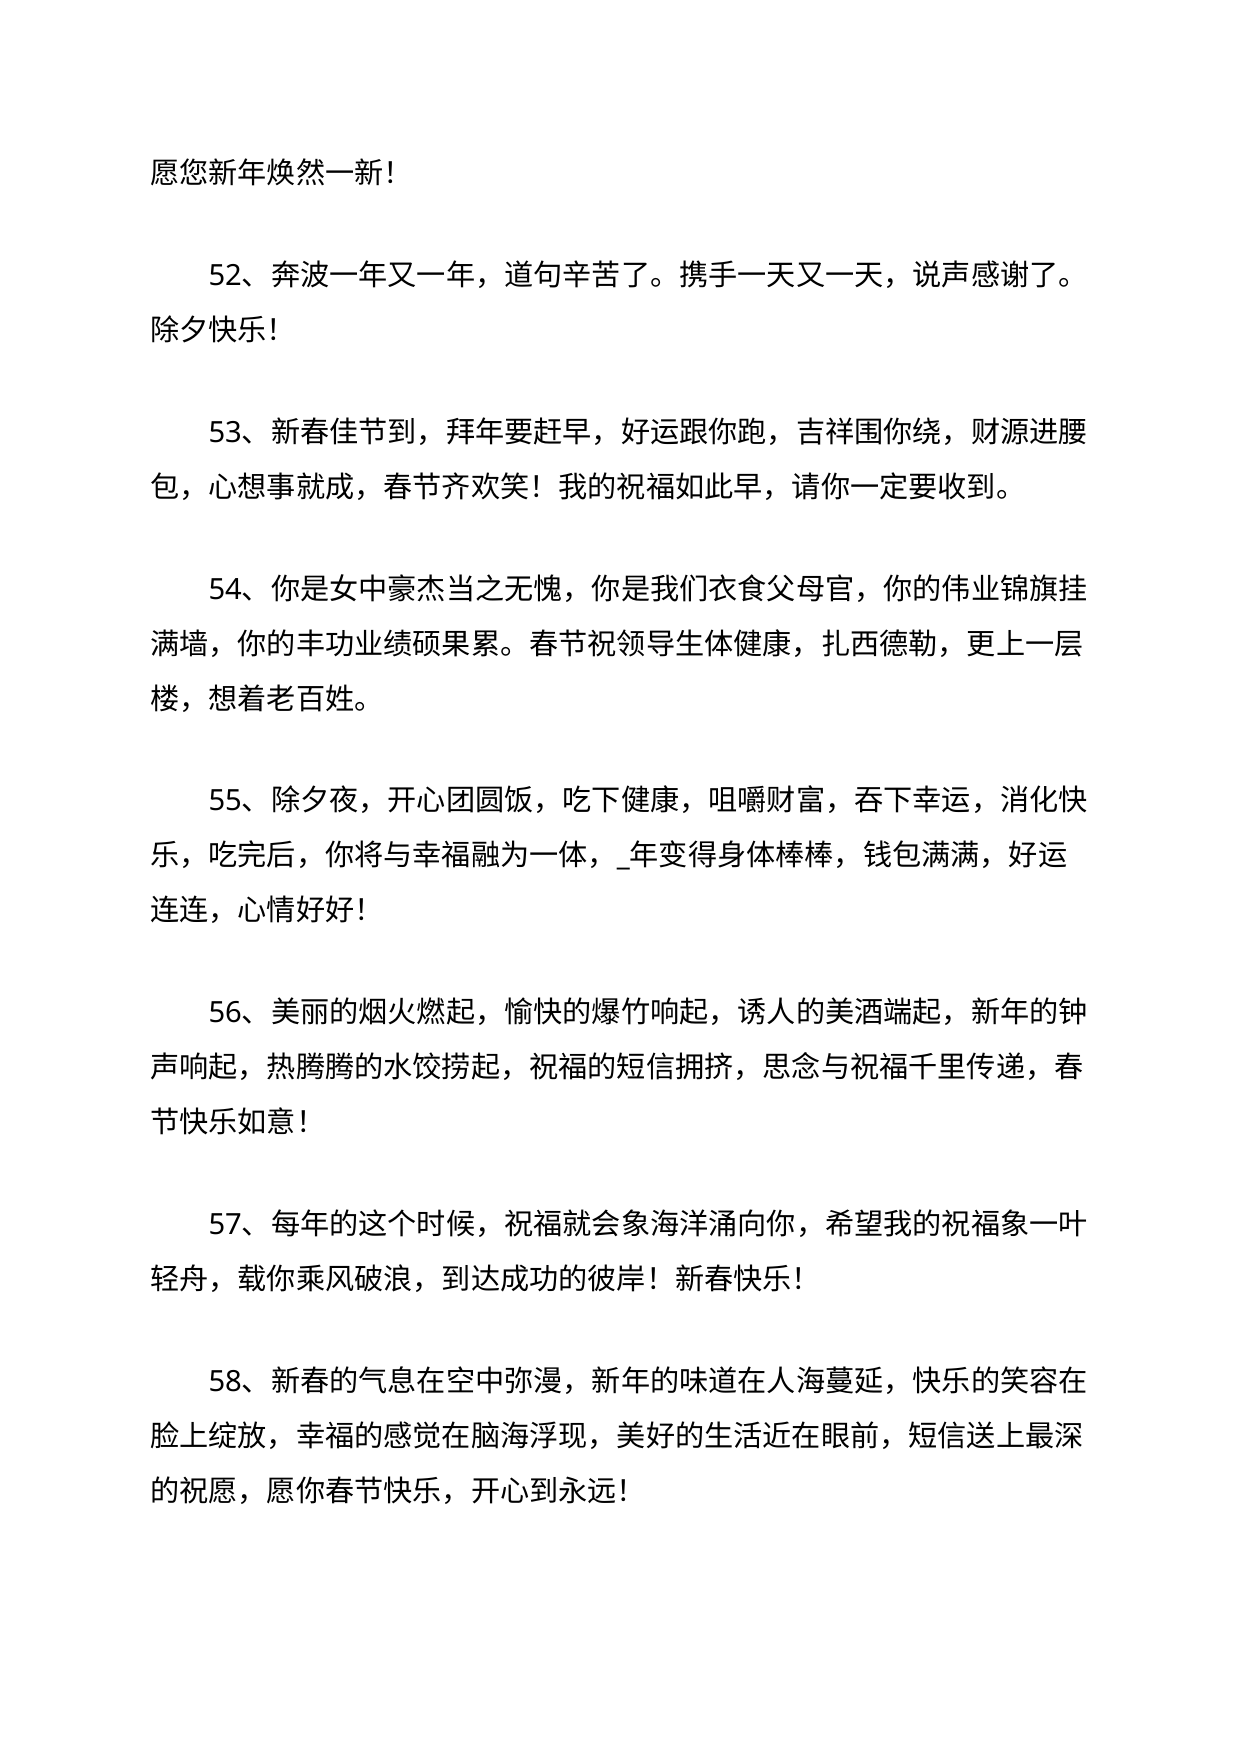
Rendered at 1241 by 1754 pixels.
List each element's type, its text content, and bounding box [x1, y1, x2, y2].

text 56、美丽的烟火燃起，愉快的爆竹响起，诱人的美酒端起，新年的钟声响起，热腾腾的水饺捞起，祝福的短信拥挤，思念与祝福千里传递，春节快乐如意！ [150, 989, 1090, 1141]
text 57、每年的这个时候，祝福就会象海洋涌向你，希望我的祝福象一叶轻舟，载你乘风破浪，到达成功的彼岸！新春快乐！ [150, 1200, 1090, 1298]
text 52、奔波一年又一年，道句辛苦了。携手一天又一天，说声感谢了。除夕快乐！ [150, 252, 1090, 349]
text 54、你是女中豪杰当之无愧，你是我们衣食父母官，你的伟业锦旗挂满墙，你的丰功业绩硕果累。春节祝领导生体健康，扎西德勒，更上一层楼，想着老百姓。 [150, 565, 1090, 717]
text 58、新春的气息在空中弥漫，新年的味道在人海蔓延，快乐的笑容在脸上绽放，幸福的感觉在脑海浮现，美好的生活近在眼前，短信送上最深的祝愿，愿你春节快乐，开心到永远！ [150, 1357, 1090, 1509]
text 53、新春佳节到，拜年要赶早，好运跟你跑，吉祥围你绕，财源进腰包，心想事就成，春节齐欢笑！我的祝福如此早，请你一定要收到。 [150, 408, 1090, 506]
text 55、除夕夜，开心团圆饭，吃下健康，咀嚼财富，吞下幸运，消化快乐，吃完后，你将与幸福融为一体，_年变得身体棒棒，钱包满满，好运连连，心情好好！ [150, 777, 1090, 929]
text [150, 150, 1090, 192]
